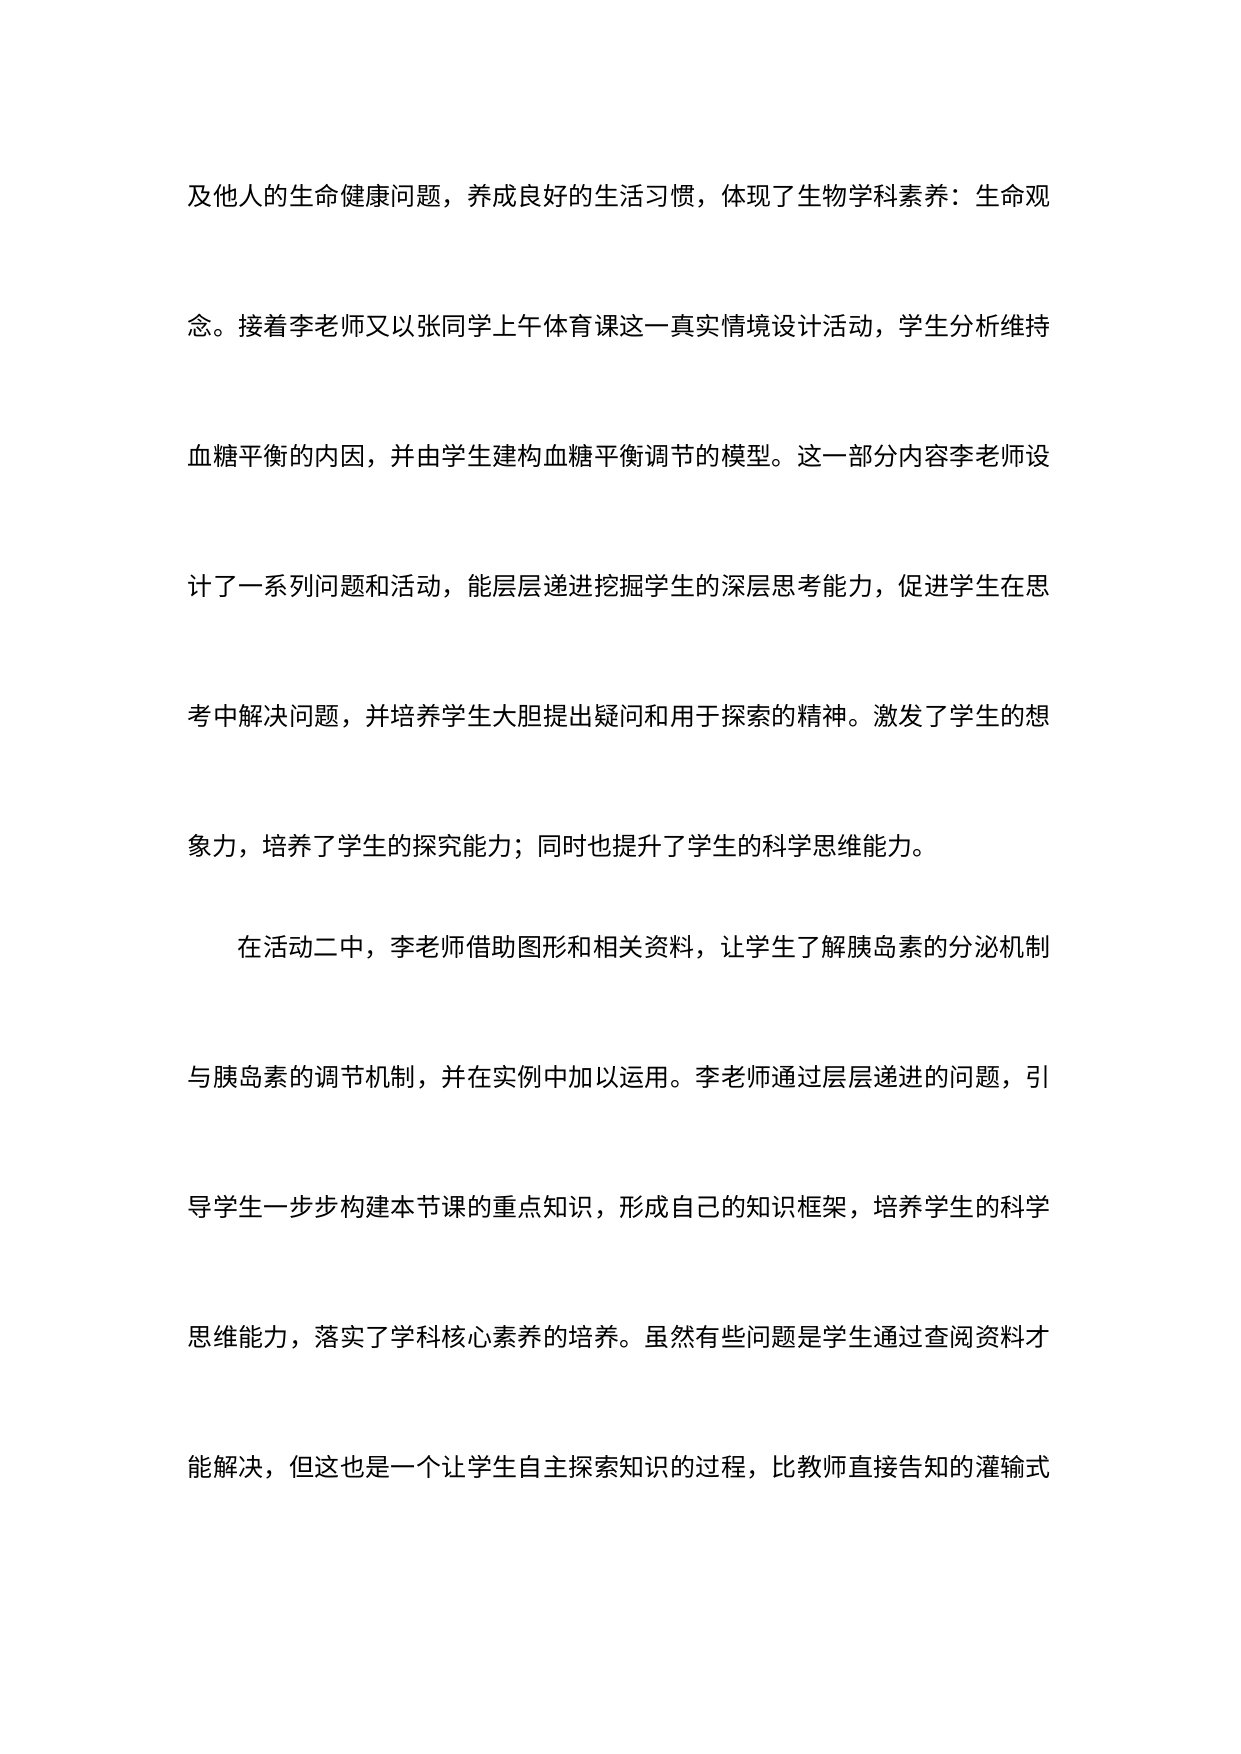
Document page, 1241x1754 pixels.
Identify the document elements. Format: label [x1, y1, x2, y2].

text [187, 913, 1053, 1498]
text [187, 162, 1053, 877]
